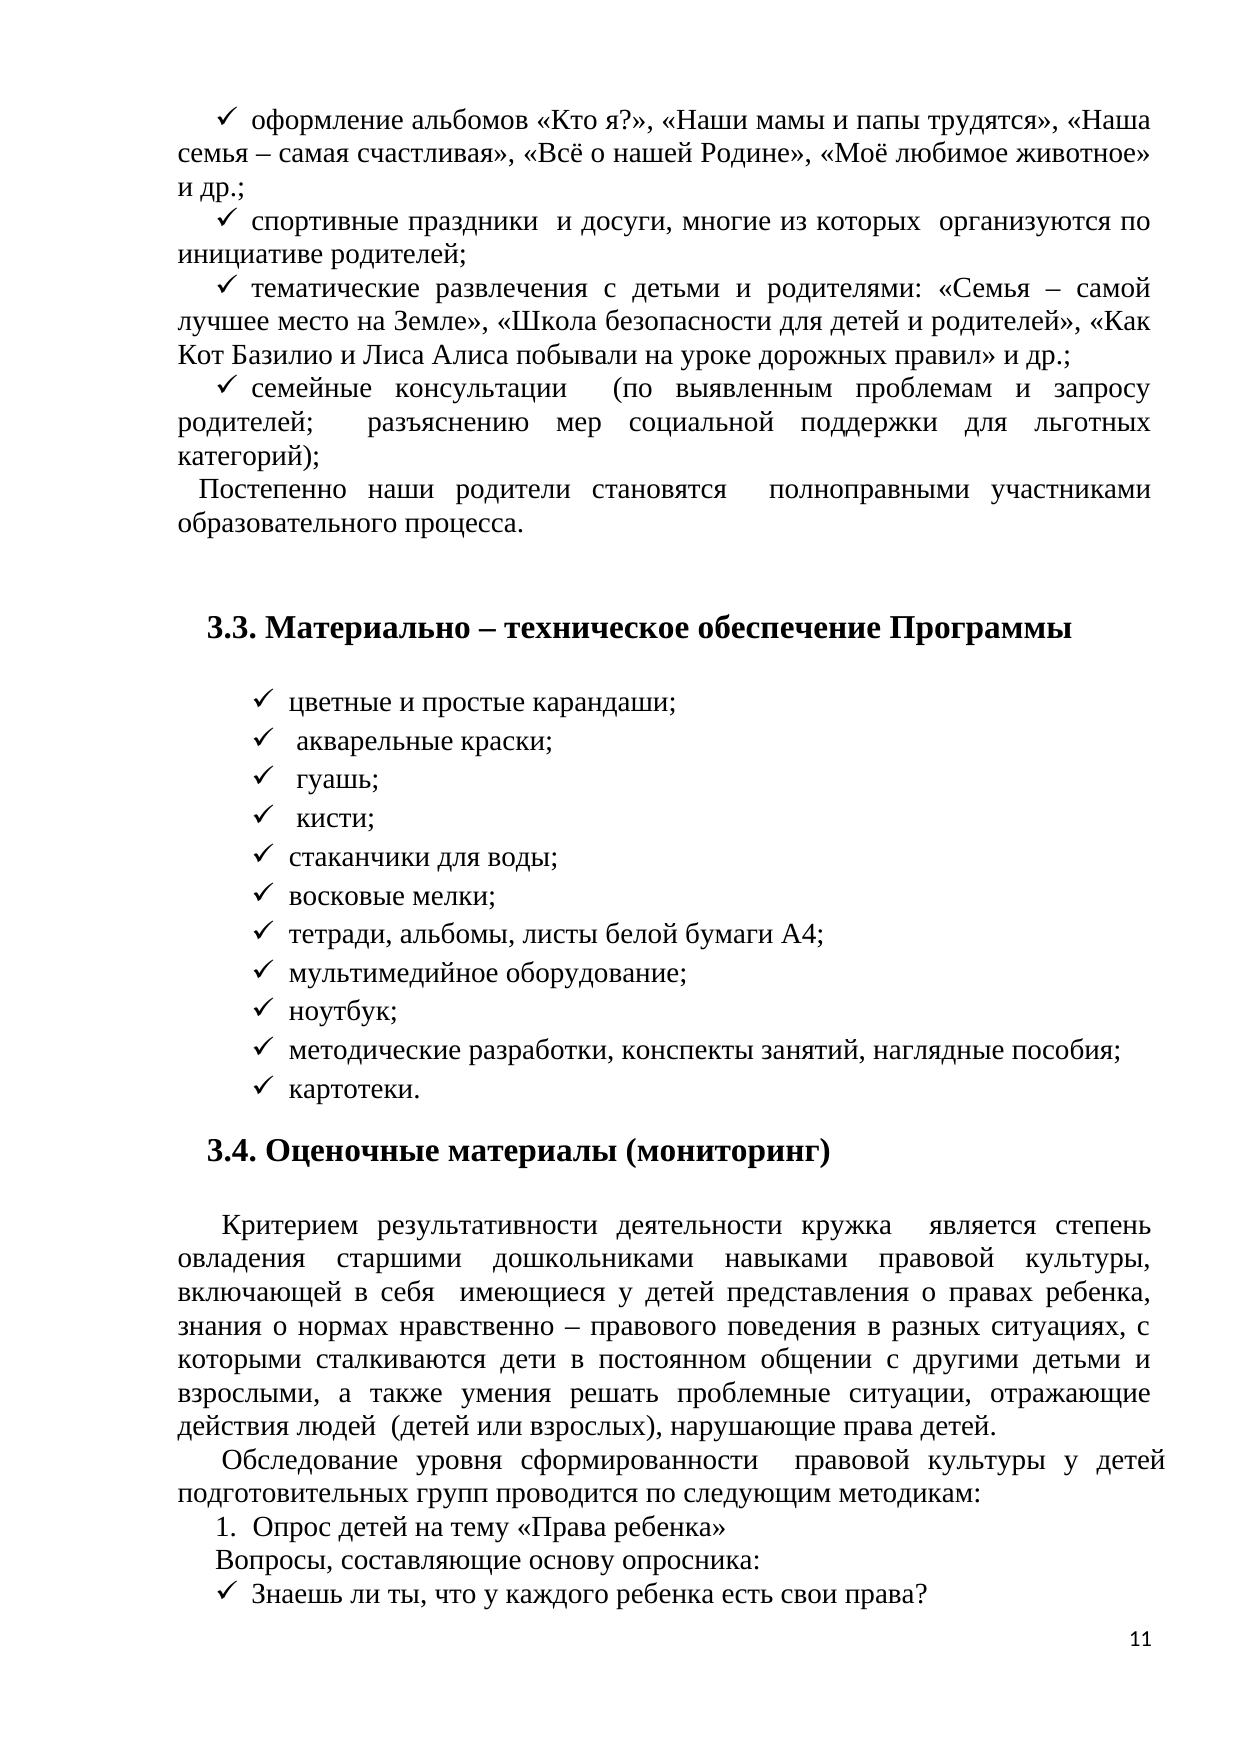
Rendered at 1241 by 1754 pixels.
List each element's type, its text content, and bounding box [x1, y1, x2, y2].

text 3.3. Материально – техническое обеспечение Программы [177, 607, 1152, 646]
list спортивные праздники и досуги, многие из которых организуются по инициативе родителей; [177, 203, 1152, 270]
text Вопросы, составляющие основу опросника: [215, 1542, 1152, 1576]
list ноутбук; [251, 993, 1152, 1027]
list кисти; [251, 800, 1152, 834]
text Критерием результативности деятельности кружка является степень овладения старшими дошкольниками навыками правовой культуры, включающей в себя имеющиеся у детей представления о правах ребенка, знания о нормах нравственно – правового поведения в разных ситуациях, с которыми сталкиваются дети в постоянном общении с другими детьми и взрослыми, а также умения решать проблемные ситуации, отражающие действия людей (детей или взрослых), нарушающие права детей. [177, 1207, 1152, 1442]
list мультимедийное оборудование; [251, 955, 1152, 988]
list Опрос детей на тему «Права ребенка» [215, 1509, 1152, 1542]
list гуашь; [251, 762, 1152, 795]
list оформление альбомов «Кто я?», «Наши мамы и папы трудятся», «Наша семья – самая счастливая», «Всё о нашей Родине», «Моё любимое животное» и др.; [177, 102, 1152, 203]
list тематические развлечения с детьми и родителями: «Семья – самой лучшее место на Земле», «Школа безопасности для детей и родителей», «Как Кот Базилио и Лиса Алиса побывали на уроке дорожных правил» и др.; [177, 270, 1152, 371]
text 3.4. Оценочные материалы (мониторинг) [177, 1130, 1152, 1169]
list восковые мелки; [251, 878, 1152, 911]
text Постепенно наши родители становятся полноправными участниками образовательного процесса. [177, 471, 1152, 538]
list акварельные краски; [251, 723, 1152, 757]
list стаканчики для воды; [251, 839, 1152, 873]
list Обследование уровня сформированности правовой культуры у детей подготовительных групп проводится по следующим методикам: [177, 1442, 1167, 1509]
list Знаешь ли ты, что у каждого ребенка есть свои права? [177, 1576, 1152, 1609]
list цветные и простые карандаши; [251, 684, 1152, 718]
list методические разработки, конспекты занятий, наглядные пособия; [251, 1032, 1152, 1066]
list семейные консультации (по выявленным проблемам и запросу родителей; разъяснению мер социальной поддержки для льготных категорий); [177, 371, 1152, 471]
list тетради, альбомы, листы белой бумаги А4; [251, 916, 1152, 950]
list картотеки. [251, 1071, 1152, 1104]
